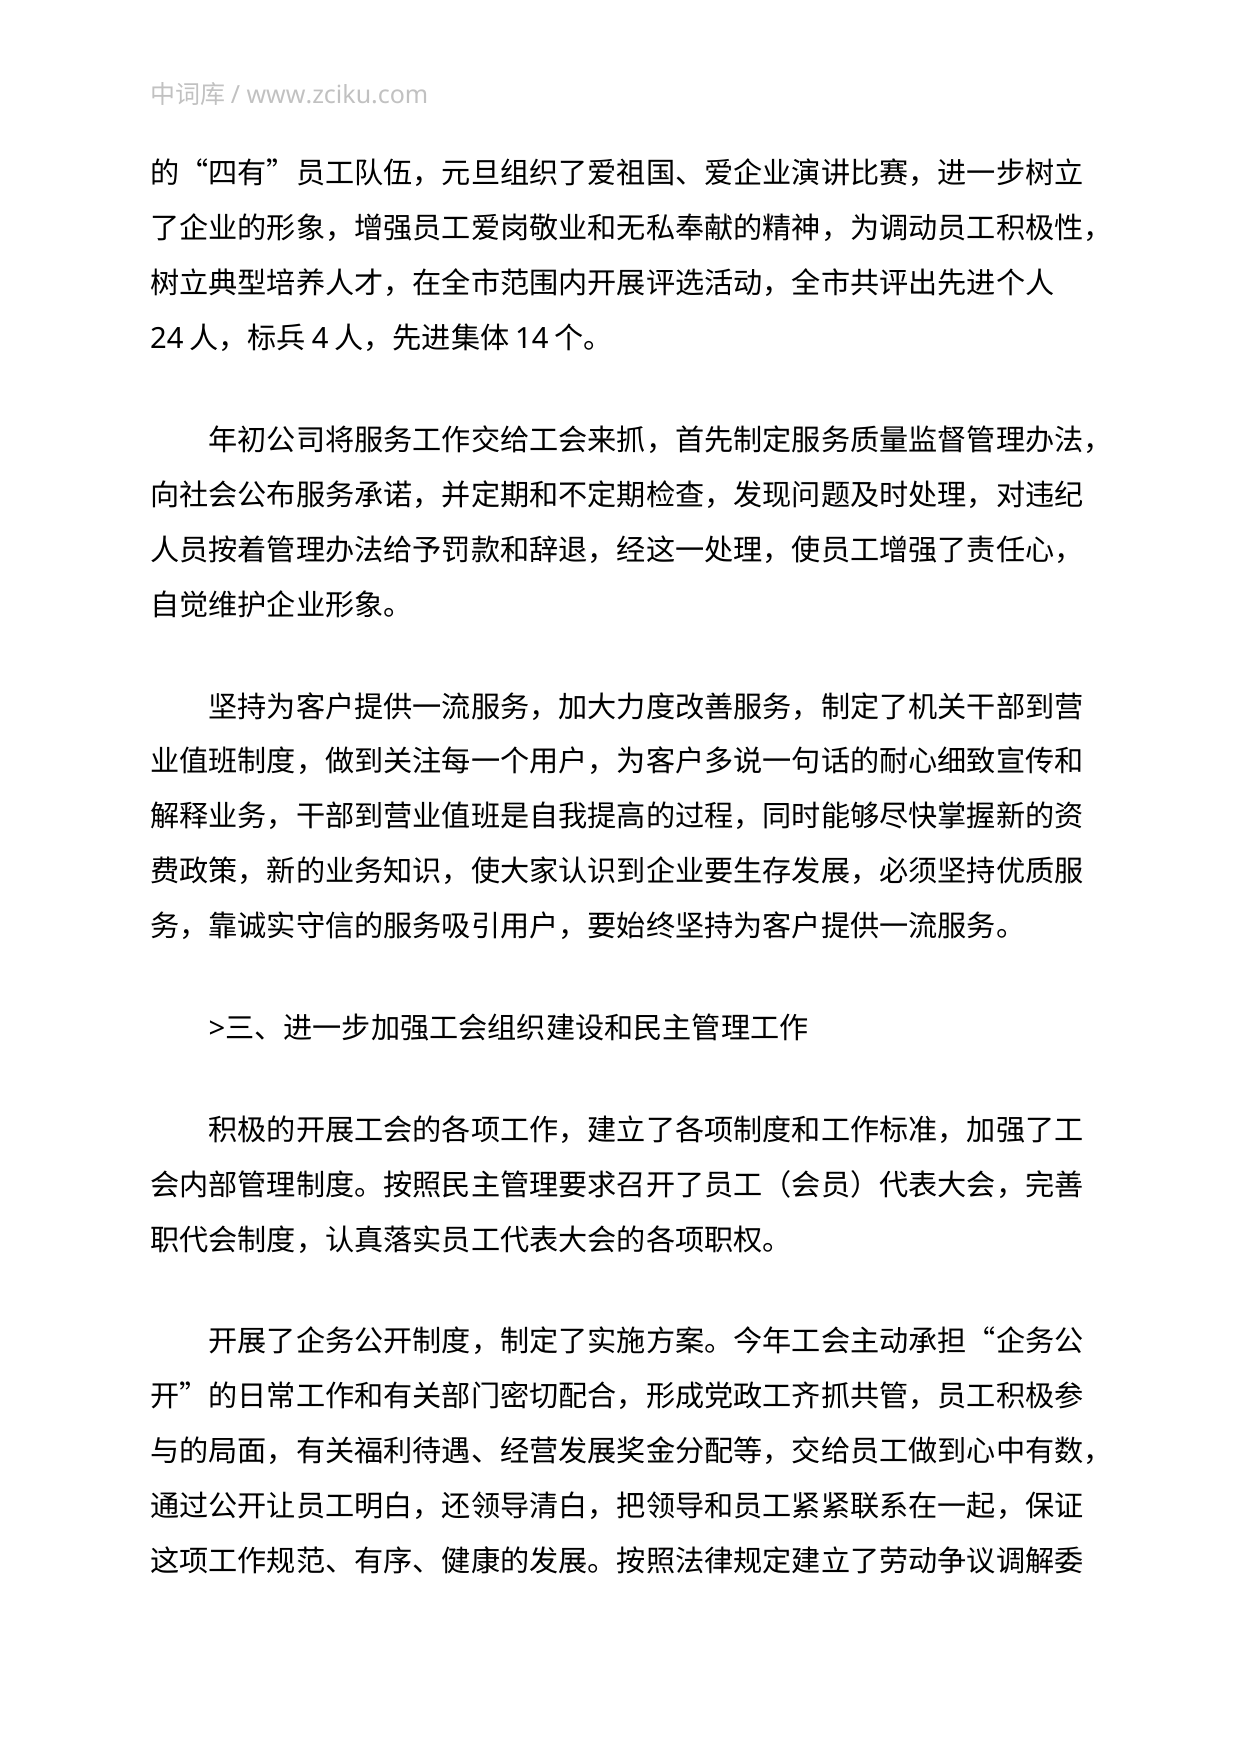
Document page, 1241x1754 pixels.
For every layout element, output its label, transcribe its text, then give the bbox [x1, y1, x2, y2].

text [150, 150, 1090, 357]
text >三、进一步加强工会组织建设和民主管理工作 [150, 1004, 1090, 1047]
text 年初公司将服务工作交给工会来抓，首先制定服务质量监督管理办法，向社会公布服务承诺，并定期和不定期检查，发现问题及时处理，对违纪人员按着管理办法给予罚款和辞退，经这一处理，使员工增强了责任心，自觉维护企业形象。 [150, 417, 1090, 624]
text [150, 1318, 1090, 1580]
text 坚持为客户提供一流服务，加大力度改善服务，制定了机关干部到营业值班制度，做到关注每一个用户，为客户多说一句话的耐心细致宣传和解释业务，干部到营业值班是自我提高的过程，同时能够尽快掌握新的资费政策，新的业务知识，使大家认识到企业要生存发展，必须坚持优质服务，靠诚实守信的服务吸引用户，要始终坚持为客户提供一流服务。 [150, 683, 1090, 945]
text 积极的开展工会的各项工作，建立了各项制度和工作标准，加强了工会内部管理制度。按照民主管理要求召开了员工（会员）代表大会，完善职代会制度，认真落实员工代表大会的各项职权。 [150, 1106, 1090, 1258]
